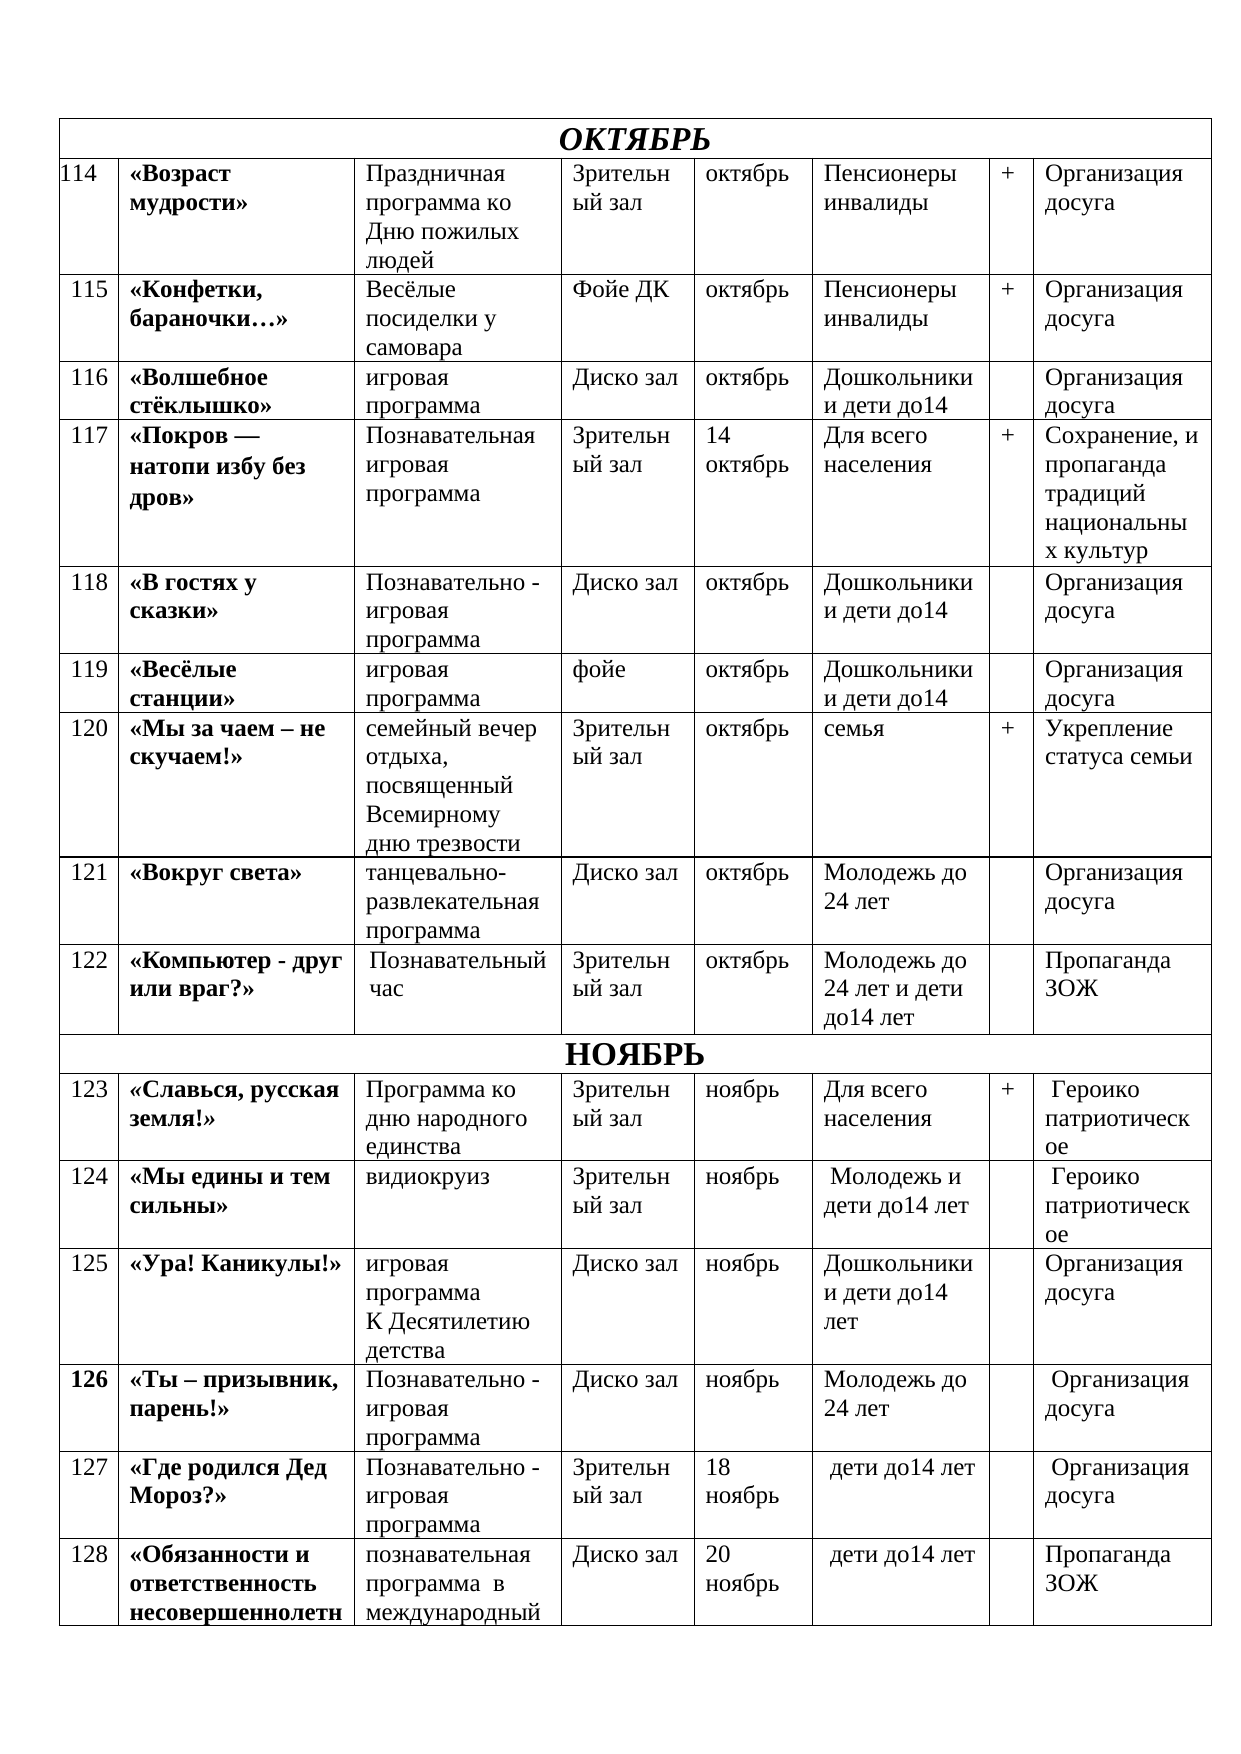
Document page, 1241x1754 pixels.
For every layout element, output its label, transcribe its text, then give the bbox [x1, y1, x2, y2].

table_cell «Где родился Дед Мороз?» [119, 1452, 354, 1538]
table_cell октябрь [695, 858, 812, 944]
table_cell Организация досуга [1034, 567, 1211, 653]
table_cell Молодежь и дети до14 лет [813, 1161, 989, 1247]
table_cell [990, 1452, 1033, 1538]
table_cell Пенсионеры инвалиды [813, 159, 989, 273]
table_cell «Славься, русская земля!» [119, 1074, 354, 1160]
table_cell Познавательно - игровая программа [355, 1452, 561, 1538]
table_cell октябрь [695, 945, 812, 1033]
table_cell Организация досуга [1034, 1249, 1211, 1363]
table_cell Организация досуга [1034, 1452, 1211, 1538]
table_cell «Ты – призывник, парень!» [119, 1365, 354, 1451]
table_cell «Конфетки, бараночки…» [119, 275, 354, 361]
table_cell [990, 858, 1033, 944]
table_cell Организация досуга [1034, 654, 1211, 712]
table_cell Организация досуга [1034, 159, 1211, 273]
table_cell «Возраст мудрости» [119, 159, 354, 273]
table_cell Героико патриотическое [1034, 1074, 1211, 1160]
table_cell октябрь [695, 362, 812, 419]
table_cell 14 октябрь [695, 420, 812, 566]
table_cell Для всего населения [813, 420, 989, 566]
table_cell Сохранение, и пропаганда традиций национальных культур [1034, 420, 1211, 566]
table_cell Диско зал [562, 1539, 694, 1625]
table_cell ОКТЯБРЬ [60, 119, 1211, 157]
table_cell Праздничная программа ко Дню пожилых людей [355, 159, 561, 273]
table_cell + [990, 159, 1033, 273]
table_cell [990, 567, 1033, 653]
table_cell октябрь [695, 713, 812, 856]
table_cell Пропаганда ЗОЖ [1034, 1539, 1211, 1625]
table_cell Зрительный зал [562, 159, 694, 273]
table_cell Укрепление статуса семьи [1034, 713, 1211, 856]
table_cell 120 [60, 713, 118, 856]
table_cell Молодежь до 24 лет и дети до14 лет [813, 945, 989, 1033]
table_cell Молодежь до 24 лет [813, 1365, 989, 1451]
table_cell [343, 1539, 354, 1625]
table_cell [990, 1365, 1033, 1451]
table_cell Весёлые посиделки у самовара [355, 275, 561, 361]
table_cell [355, 1539, 561, 1625]
table_cell Для всего населения [813, 1074, 989, 1160]
table_cell ноябрь [695, 1249, 812, 1363]
table_cell «В гостях у сказки» [119, 567, 354, 653]
table_cell Пенсионеры инвалиды [813, 275, 989, 361]
table_cell дети до14 лет [813, 1452, 989, 1538]
table_cell фойе [562, 654, 694, 712]
table_cell 115 [60, 275, 118, 361]
table_cell 117 [60, 420, 118, 566]
table_cell Познавательная игровая программа [355, 420, 561, 566]
table_cell 127 [60, 1452, 118, 1538]
table_cell октябрь [695, 159, 812, 273]
table_cell Диско зал [562, 362, 694, 419]
table_cell Зрительный зал [562, 1161, 694, 1247]
table_cell Дошкольники и дети до14 лет [813, 1249, 989, 1363]
table_cell + [990, 275, 1033, 361]
table_cell октябрь [695, 654, 812, 712]
table_cell Программа ко дню народного единства [355, 1074, 561, 1160]
table_cell 116 [60, 362, 118, 419]
table_cell [990, 945, 1033, 1033]
table_cell [990, 1249, 1033, 1363]
table_cell + [990, 1074, 1033, 1160]
table_cell «Покров — натопи избу без дров» [119, 420, 354, 566]
table_cell октябрь [695, 275, 812, 361]
table_cell [990, 362, 1033, 419]
table_cell [990, 1161, 1033, 1247]
table_cell ноябрь [695, 1365, 812, 1451]
table_cell игровая программа [355, 654, 561, 712]
table_cell Фойе ДК [562, 275, 694, 361]
table_cell «Мы за чаем – не скучаем!» [119, 713, 354, 856]
table_cell + [990, 420, 1033, 566]
table_cell семья [813, 713, 989, 856]
table_cell «Компьютер - друг или враг?» [119, 945, 354, 1033]
table_cell «Мы едины и тем сильны» [119, 1161, 354, 1247]
table_cell [990, 654, 1033, 712]
table_cell октябрь [695, 567, 812, 653]
table_cell 123 [60, 1074, 118, 1160]
table_cell ноябрь [695, 1161, 812, 1247]
table_cell Диско зал [562, 1249, 694, 1363]
table_cell 118 [60, 567, 118, 653]
table_cell Диско зал [562, 858, 694, 944]
table_cell 128 [60, 1539, 118, 1625]
table_cell игровая программа К Десятилетию детства [355, 1249, 561, 1363]
table_cell [990, 1539, 1033, 1625]
table_cell 122 [60, 945, 118, 1033]
table_cell 124 [60, 1161, 118, 1247]
table_cell Диско зал [562, 567, 694, 653]
table_cell 125 [60, 1249, 118, 1363]
table_cell «Вокруг света» [119, 858, 354, 944]
table_cell «Ура! Каникулы!» [119, 1249, 354, 1363]
table_cell Познавательно - игровая программа [355, 567, 561, 653]
table_cell Познавательно -игровая программа [355, 1365, 561, 1451]
table_cell Организация досуга [1034, 858, 1211, 944]
table_cell Дошкольники и дети до14 [813, 654, 989, 712]
table_cell Диско зал [562, 1365, 694, 1451]
table_cell 119 [60, 654, 118, 712]
table_cell Зрительный зал [562, 420, 694, 566]
table_cell Героико патриотическое [1034, 1161, 1211, 1247]
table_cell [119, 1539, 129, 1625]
table_cell танцевально-развлекательная программа [355, 858, 561, 944]
table_cell Дошкольники и дети до14 [813, 567, 989, 653]
table_cell Пропаганда ЗОЖ [1034, 945, 1211, 1033]
table_cell «Волшебное стёклышко» [119, 362, 354, 419]
table_cell 20 ноябрь [695, 1539, 812, 1625]
table_cell Дошкольники и дети до14 [813, 362, 989, 419]
table_cell игровая программа [355, 362, 561, 419]
table_cell видиокруиз [355, 1161, 561, 1247]
table_cell Организация досуга [1034, 362, 1211, 419]
table_cell НОЯБРЬ [60, 1035, 1211, 1073]
table_cell 18 ноябрь [695, 1452, 812, 1538]
table_cell 121 [60, 858, 118, 944]
table_cell семейный вечер отдыха, посвященный Всемирному дню трезвости [355, 713, 561, 856]
table_cell + [990, 713, 1033, 856]
table_cell ноябрь [695, 1074, 812, 1160]
table_cell 126 [60, 1365, 118, 1451]
table_cell Зрительный зал [562, 1074, 694, 1160]
table_cell Познавательный час [355, 945, 561, 1033]
table_cell Зрительный зал [562, 713, 694, 856]
table_cell Организация досуга [1034, 275, 1211, 361]
table_cell 114 [60, 159, 118, 273]
table_cell Зрительный зал [562, 1452, 694, 1538]
table_cell Организация досуга [1034, 1365, 1211, 1451]
table_cell Молодежь до 24 лет [813, 858, 989, 944]
table_cell дети до14 лет [813, 1539, 989, 1625]
table_cell Зрительный зал [562, 945, 694, 1033]
